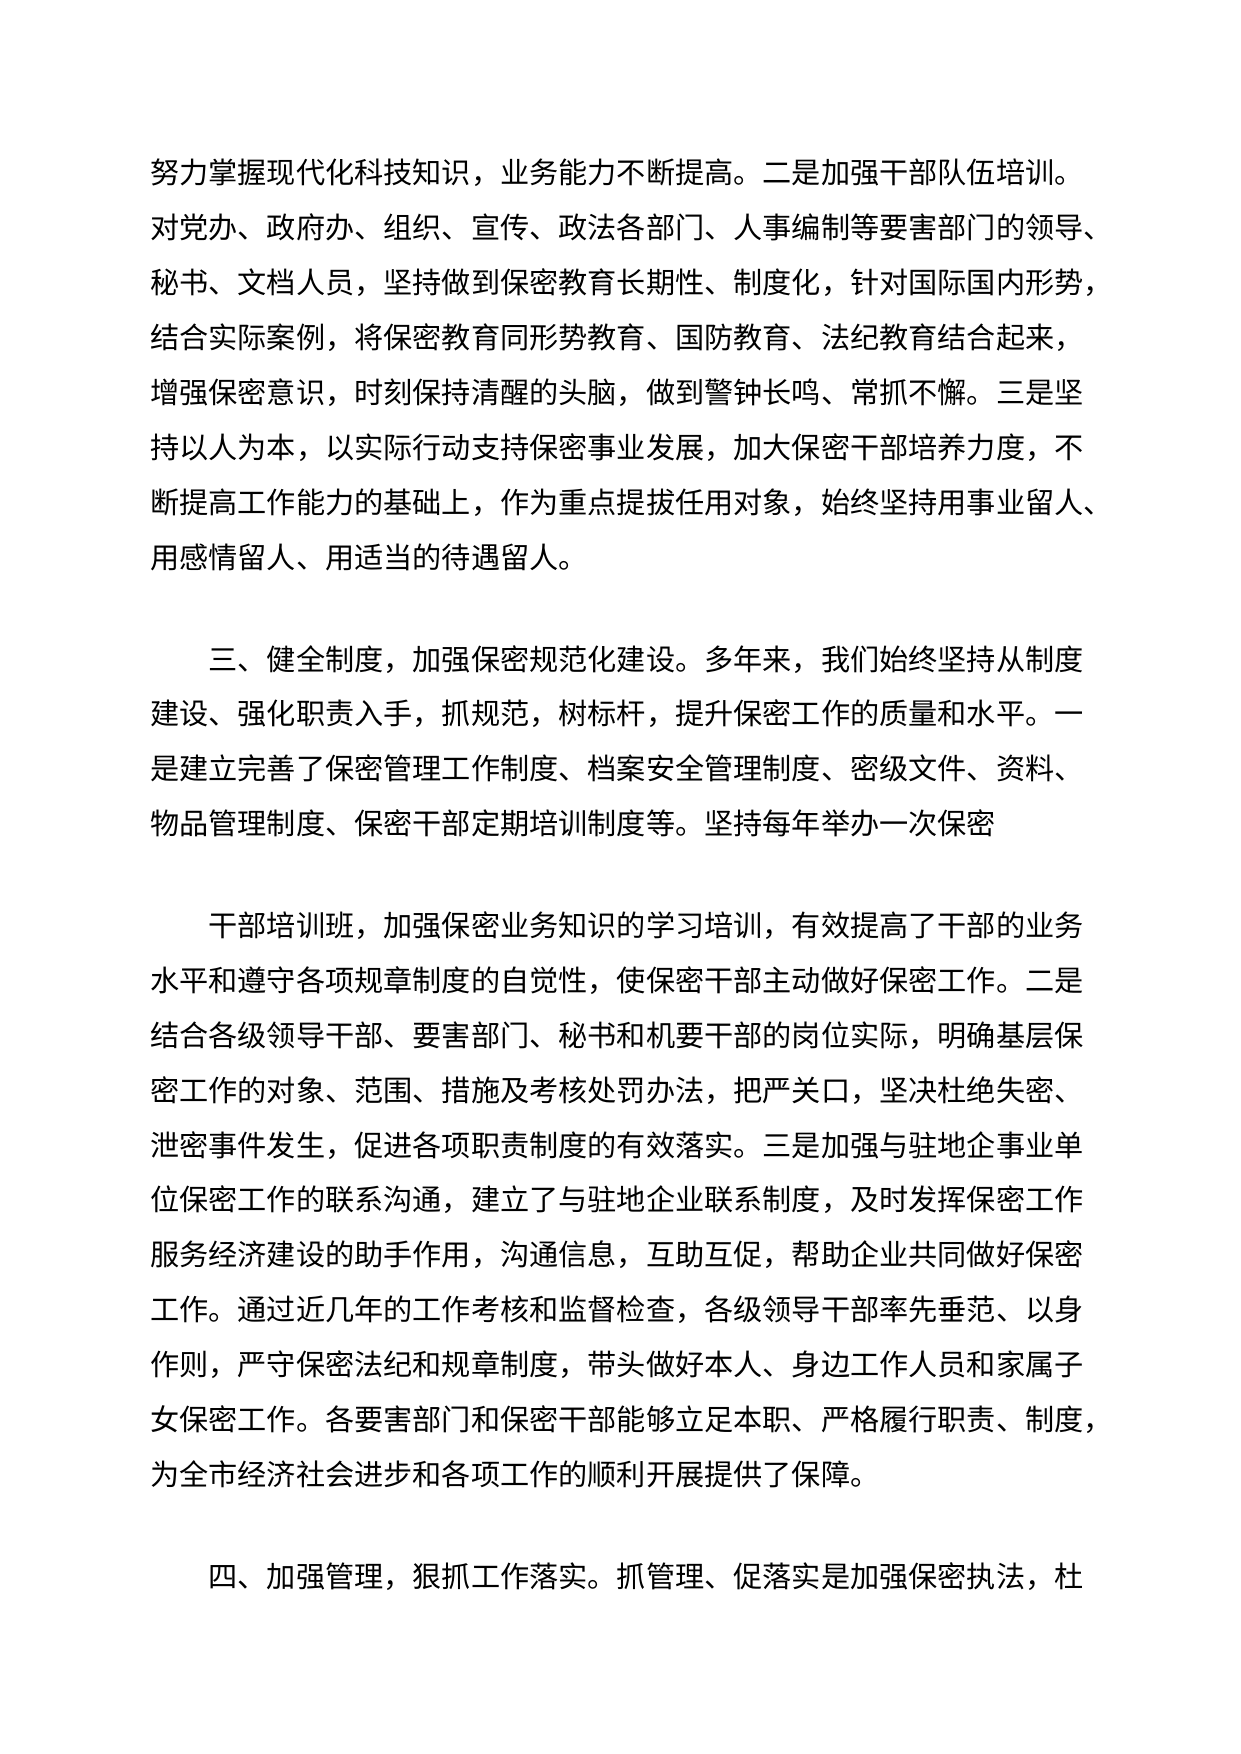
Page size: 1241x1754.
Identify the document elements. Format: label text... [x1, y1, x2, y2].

text 干部培训班，加强保密业务知识的学习培训，有效提高了干部的业务水平和遵守各项规章制度的自觉性，使保密干部主动做好保密工作。二是结合各级领导干部、要害部门、秘书和机要干部的岗位实际，明确基层保密工作的对象、范围、措施及考核处罚办法，把严关口，坚决杜绝失密、泄密事件发生，促进各项职责制度的有效落实。三是加强与驻地企事业单位保密工作的联系沟通，建立了与驻地企业联系制度，及时发挥保密工作服务经济建设的助手作用，沟通信息，互助互促，帮助企业共同做好保密工作。通过近几年的工作考核和监督检查，各级领导干部率先垂范、以身作则，严守保密法纪和规章制度，带头做好本人、身边工作人员和家属子女保密工作。各要害部门和保密干部能够立足本职、严格履行职责、制度，为全市经济社会进步和各项工作的顺利开展提供了保障。 [150, 902, 1090, 1494]
text 三、健全制度，加强保密规范化建设。多年来，我们始终坚持从制度建设、强化职责入手，抓规范，树标杆，提升保密工作的质量和水平。一是建立完善了保密管理工作制度、档案安全管理制度、密级文件、资料、物品管理制度、保密干部定期培训制度等。坚持每年举办一次保密 [150, 636, 1090, 843]
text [150, 150, 1090, 577]
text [150, 1553, 1090, 1596]
